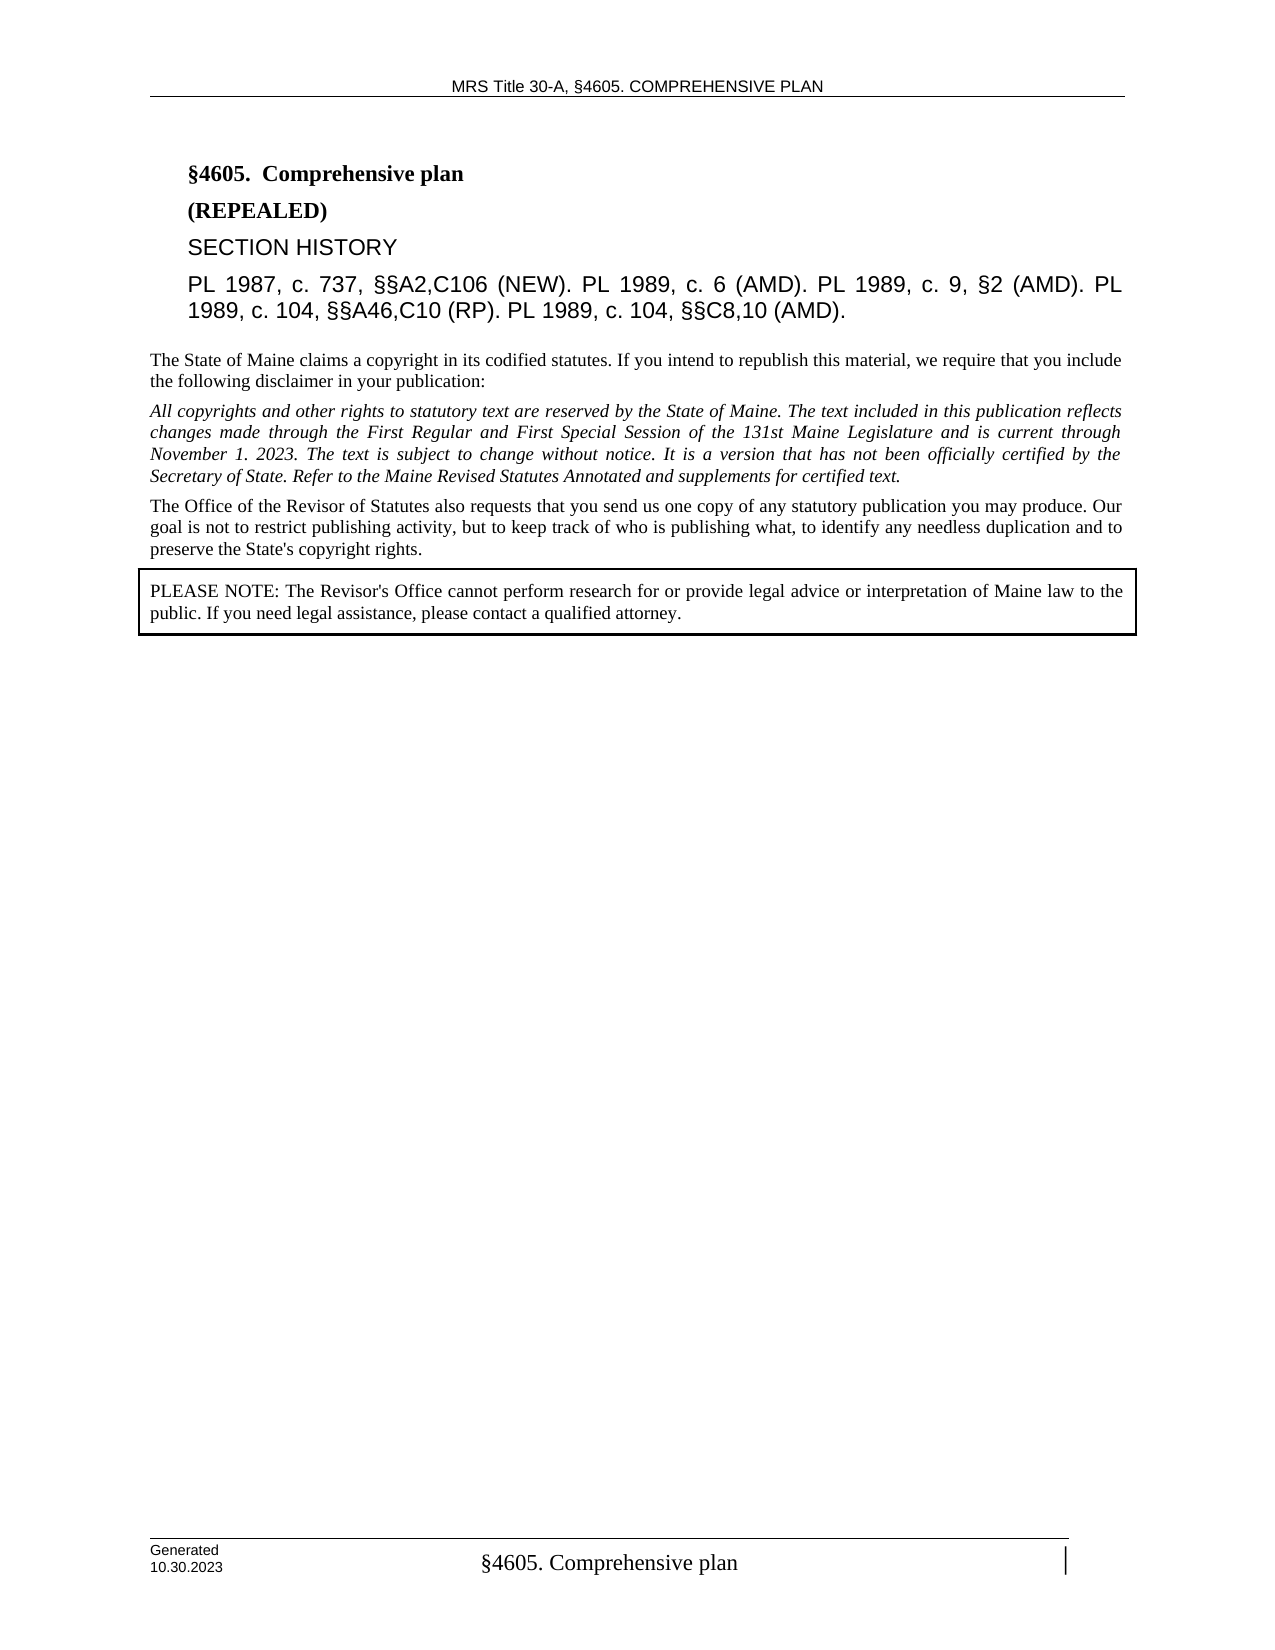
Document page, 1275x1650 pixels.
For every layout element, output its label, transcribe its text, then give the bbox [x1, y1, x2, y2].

text PLEASE NOTE: The Revisor's Office cannot perform research for or provide legal advice or interpretation of Maine law to the public. If you need legal assistance, please contact a qualified attorney. [140, 570, 1135, 633]
text SECTION HISTORY [187, 234, 1125, 260]
text The Office of the Revisor of Statutes also requests that you send us one copy of any statutory publication you may produce. Our goal is not to restrict publishing activity, but to keep track of who is publishing what, to identify any needless duplication and to preserve the State's copyright rights. [150, 494, 1125, 559]
text (REPEALED) [187, 197, 1125, 223]
text All copyrights and other rights to statutory text are reserved by the State of Maine. The text included in this publication reflects changes made through the First Regular and First Special Session of the 131st Maine Legislature and is current through November 1. 2023 . The text is subject to change without notice. It is a version that has not been officially certified by the Secretary of State. Refer to the Maine Revised Statutes Annotated and supplements for certified text. [150, 400, 1125, 486]
text The State of Maine claims a copyright in its codified statutes. If you intend to republish this material, we require that you include the following disclaimer in your publication: [150, 348, 1125, 392]
text PL 1987, c. 737, §§A2,C106 (NEW). PL 1989, c. 6 (AMD). PL 1989, c. 9, §2 (AMD). PL 1989, c. 104, §§A46,C10 (RP). PL 1989, c. 104, §§C8,10 (AMD). [187, 271, 1125, 323]
text §4605. Comprehensive plan [187, 160, 1125, 187]
